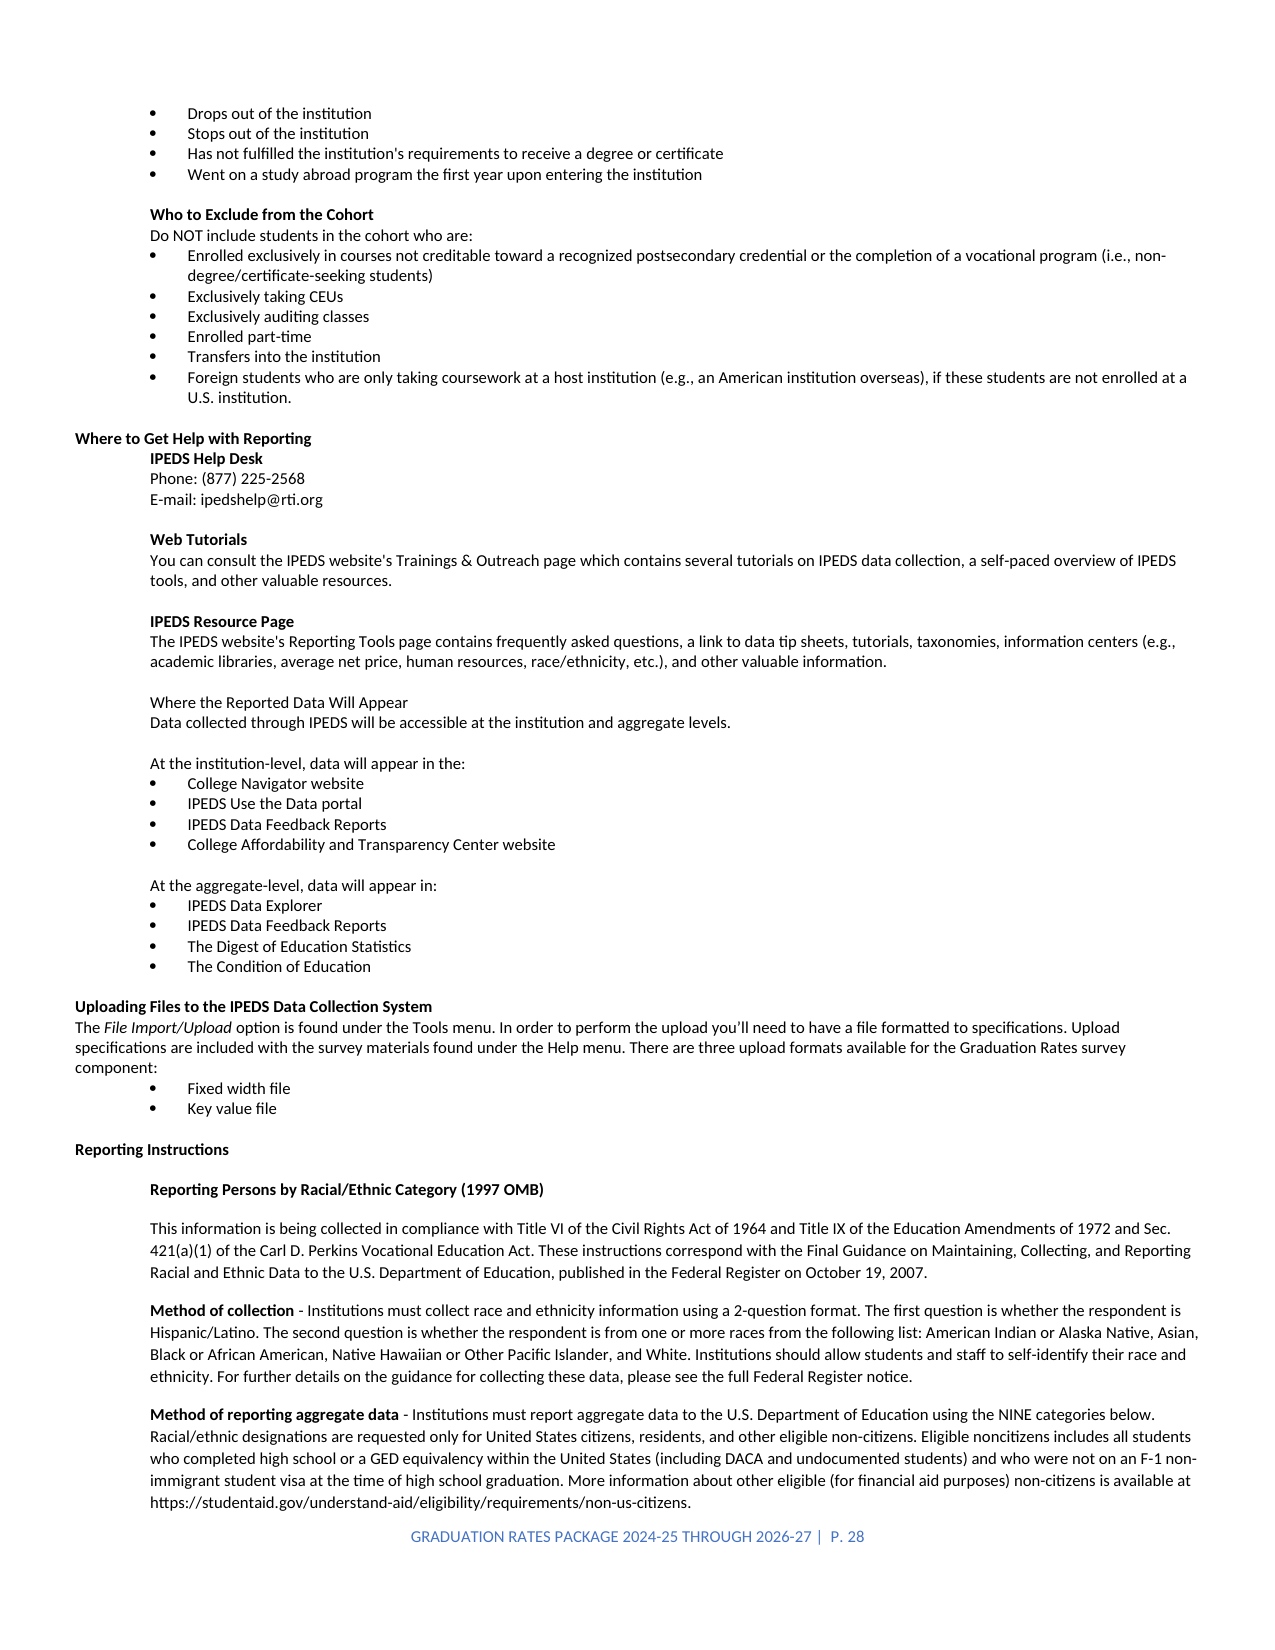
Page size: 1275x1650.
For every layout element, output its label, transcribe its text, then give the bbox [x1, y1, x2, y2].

list The Condition of Education [150, 956, 1200, 976]
text Do NOT include students in the cohort who are: [150, 225, 1200, 245]
text Data collected through IPEDS will be accessible at the institution and aggregate levels. [150, 712, 1200, 733]
text Method of collection - Institutions must collect race and ethnicity information using a 2-question format. The first question is whether the respondent is Hispanic/Latino. The second question is whether the respondent is from one or more races from the following list: American Indian or Alaska Native, Asian, Black or African American, Native Hawaiian or Other Pacific Islander, and White. Institutions should allow students and staff to self-identify their race and ethnicity. For further details on the guidance for collecting these data, please see the full Federal Register notice. [150, 1300, 1200, 1386]
text Reporting Persons by Racial/Ethnic Category (1997 OMB) [75, 1179, 1200, 1200]
list Drops out of the institution [150, 103, 1200, 123]
text IPEDS Resource Page [150, 611, 1200, 631]
list Has not fulfilled the institution's requirements to receive a degree or certificate [150, 144, 1200, 164]
list Exclusively auditing classes [150, 306, 1200, 326]
list Fixed width file [150, 1078, 1200, 1098]
list Transfers into the institution [150, 347, 1200, 367]
text Method of reporting aggregate data - Institutions must report aggregate data to the U.S. Department of Education using the NINE categories below. Racial/ethnic designations are requested only for United States citizens, residents, and other eligible non-citizens. Eligible noncitizens includes all students who completed high school or a GED equivalency within the United States (including DACA and undocumented students) and who were not on an F-1 non-immigrant student visa at the time of high school graduation. More information about other eligible (for financial aid purposes) non-citizens is available at https://studentaid.gov/understand-aid/eligibility/requirements/non-us-citizens. [150, 1404, 1200, 1512]
text Reporting Instructions [75, 1139, 1200, 1159]
list Foreign students who are only taking coursework at a host institution (e.g., an American institution overseas), if these students are not enrolled at a U.S. institution. [150, 367, 1200, 408]
list IPEDS Data Feedback Reports [150, 916, 1200, 936]
list Went on a study abroad program the first year upon entering the institution [150, 164, 1200, 184]
text The IPEDS website's Reporting Tools page contains frequently asked questions, a link to data tip sheets, tutorials, taxonomies, information centers (e.g., academic libraries, average net price, human resources, race/ethnicity, etc.), and other valuable information. [150, 631, 1200, 672]
text IPEDS Help Desk [150, 448, 1200, 469]
list IPEDS Data Explorer [150, 895, 1200, 916]
text At the aggregate-level, data will appear in: [75, 875, 1200, 895]
text Who to Exclude from the Cohort [150, 204, 1200, 225]
text This information is being collected in compliance with Title VI of the Civil Rights Act of 1964 and Title IX of the Education Amendments of 1972 and Sec. 421(a)(1) of the Carl D. Perkins Vocational Education Act. These instructions correspond with the Final Guidance on Maintaining, Collecting, and Reporting Racial and Ethnic Data to the U.S. Department of Education, published in the Federal Register on October 19, 2007. [150, 1218, 1200, 1282]
text E-mail: ipedshelp@rti.org [150, 489, 1200, 509]
list Key value file [150, 1098, 1200, 1119]
text Web Tutorials [150, 529, 1200, 550]
text You can consult the IPEDS website's Trainings & Outreach page which contains several tutorials on IPEDS data collection, a self-paced overview of IPEDS tools, and other valuable resources. [150, 550, 1200, 591]
list Enrolled exclusively in courses not creditable toward a recognized postsecondary credential or the completion of a vocational program (i.e., non-degree/certificate-seeking students) [150, 245, 1200, 286]
text At the institution-level, data will appear in the: [150, 753, 1200, 773]
list Exclusively taking CEUs [150, 286, 1200, 306]
list College Affordability and Transparency Center website [150, 834, 1200, 854]
list Stops out of the institution [150, 123, 1200, 144]
text The File Import/Upload option is found under the Tools menu. In order to perform the upload you’ll need to have a file formatted to specifications. Upload specifications are included with the survey materials found under the Help menu. There are three upload formats available for the Graduation Rates survey component: [75, 1017, 1200, 1078]
list College Navigator website [150, 773, 1200, 794]
text Where to Get Help with Reporting [75, 428, 1200, 448]
list IPEDS Data Feedback Reports [150, 814, 1200, 834]
list IPEDS Use the Data portal [150, 794, 1200, 814]
text Phone: (877) 225-2568 [150, 469, 1200, 489]
text Where the Reported Data Will Appear [150, 692, 1200, 712]
text Uploading Files to the IPEDS Data Collection System [75, 997, 1200, 1017]
list The Digest of Education Statistics [150, 936, 1200, 956]
list Enrolled part-time [150, 326, 1200, 347]
